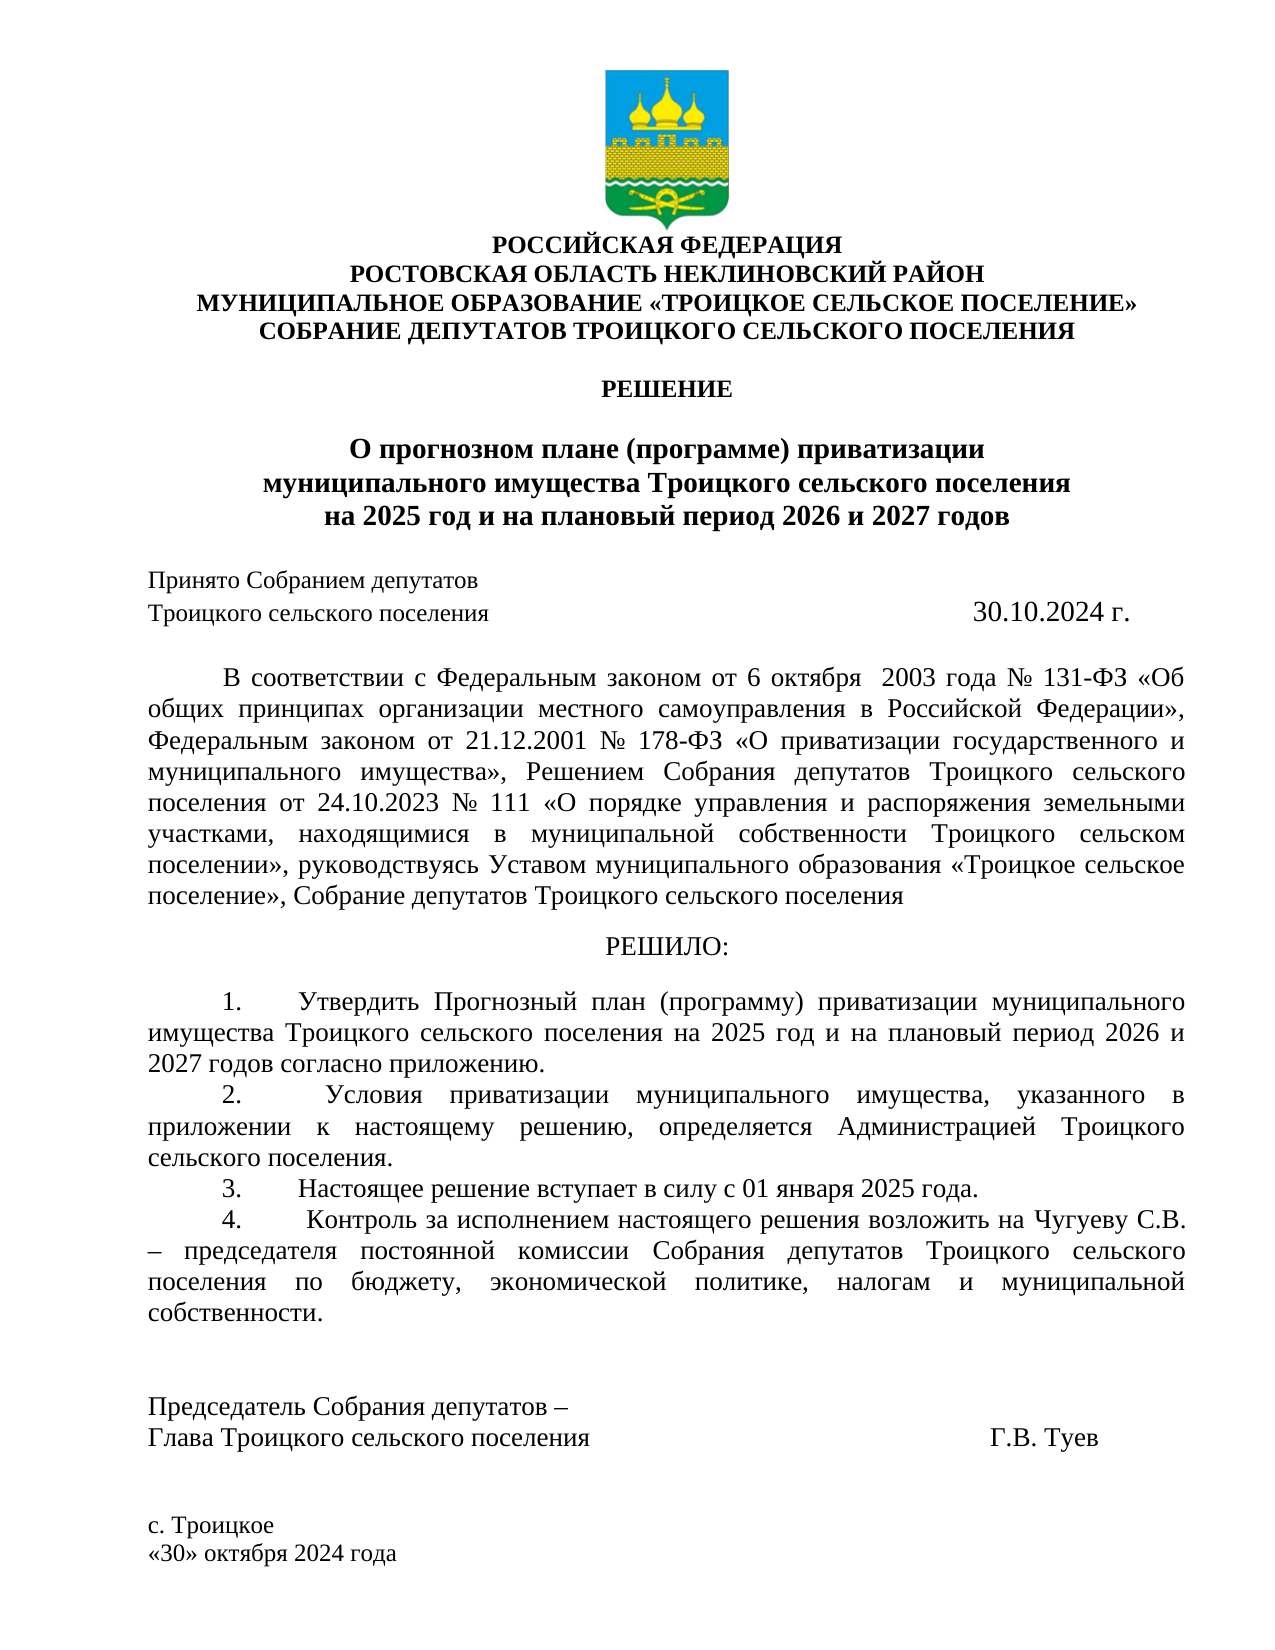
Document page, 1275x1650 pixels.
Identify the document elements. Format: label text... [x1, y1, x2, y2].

text Председатель Собрания депутатов – [148, 1390, 1186, 1421]
text Глава Троицкого сельского поселения Г.В. Туев [148, 1421, 1186, 1452]
text на 2025 год и на плановый период 2026 и 2027 годов [148, 498, 1186, 532]
list Условия приватизации муниципального имущества, указанного в приложении к настоящему решению, определяется Администрацией Троицкого сельского поселения. [148, 1078, 1186, 1172]
list Контроль за исполнением настоящего решения возложить на Чугуеву С.В. – председателя постоянной комиссии Собрания депутатов Троицкого сельского поселения по бюджету, экономической политике, налогам и муниципальной собственности. [148, 1203, 1186, 1328]
picture [605, 75, 729, 231]
text МУНИЦИПАЛЬНОЕ ОБРАЗОВАНИЕ «ТРОИЦКОЕ СЕЛЬСКОЕ ПОСЕЛЕНИЕ» [148, 288, 1186, 316]
text РОССИЙСКАЯ ФЕДЕРАЦИЯ [148, 230, 1186, 259]
text муниципального имущества Троицкого сельского поселения [148, 465, 1186, 498]
text О прогнозном плане (программе) приватизации [148, 431, 1186, 465]
text «30» октября 2024 года [148, 1538, 1186, 1567]
text Троицкого сельского поселения 30.10.2024 г. [148, 594, 1186, 628]
text РОСТОВСКАЯ ОБЛАСТЬ НЕКЛИНОВСКИЙ РАЙОН [148, 259, 1186, 288]
list Настоящее решение вступает в силу с 01 января 2025 года. [148, 1172, 1186, 1203]
text с. Троицкое [148, 1510, 1186, 1538]
text В соответствии с Федеральным законом от 6 октября 2003 года № 131-ФЗ «Об общих принципах организации местного самоуправления в Российской Федерации», Федеральным законом от 21.12.2001 № 178-ФЗ «О приватизации государственного и муниципального имущества», Решением Собрания депутатов Троицкого сельского поселения от 24.10.2023 № 111 «О порядке управления и распоряжения земельными участками, находящимися в муниципальной собственности Троицкого сельском поселении», руководствуясь Уставом муниципального образования «Троицкое сельское поселение», Собрание депутатов Троицкого сельского поселения [148, 661, 1186, 911]
list Утвердить Прогнозный план (программу) приватизации муниципального имущества Троицкого сельского поселения на 2025 год и на плановый период 2026 и 2027 годов согласно приложению. [148, 985, 1186, 1078]
text РЕШЕНИЕ [148, 374, 1186, 403]
text СОБРАНИЕ ДЕПУТАТОВ ТРОИЦКОГО СЕЛЬСКОГО ПОСЕЛЕНИЯ [148, 316, 1186, 345]
text РЕШИЛО: [148, 930, 1186, 961]
text Принято Собранием депутатов [148, 566, 1186, 594]
picture [629, 77, 705, 130]
